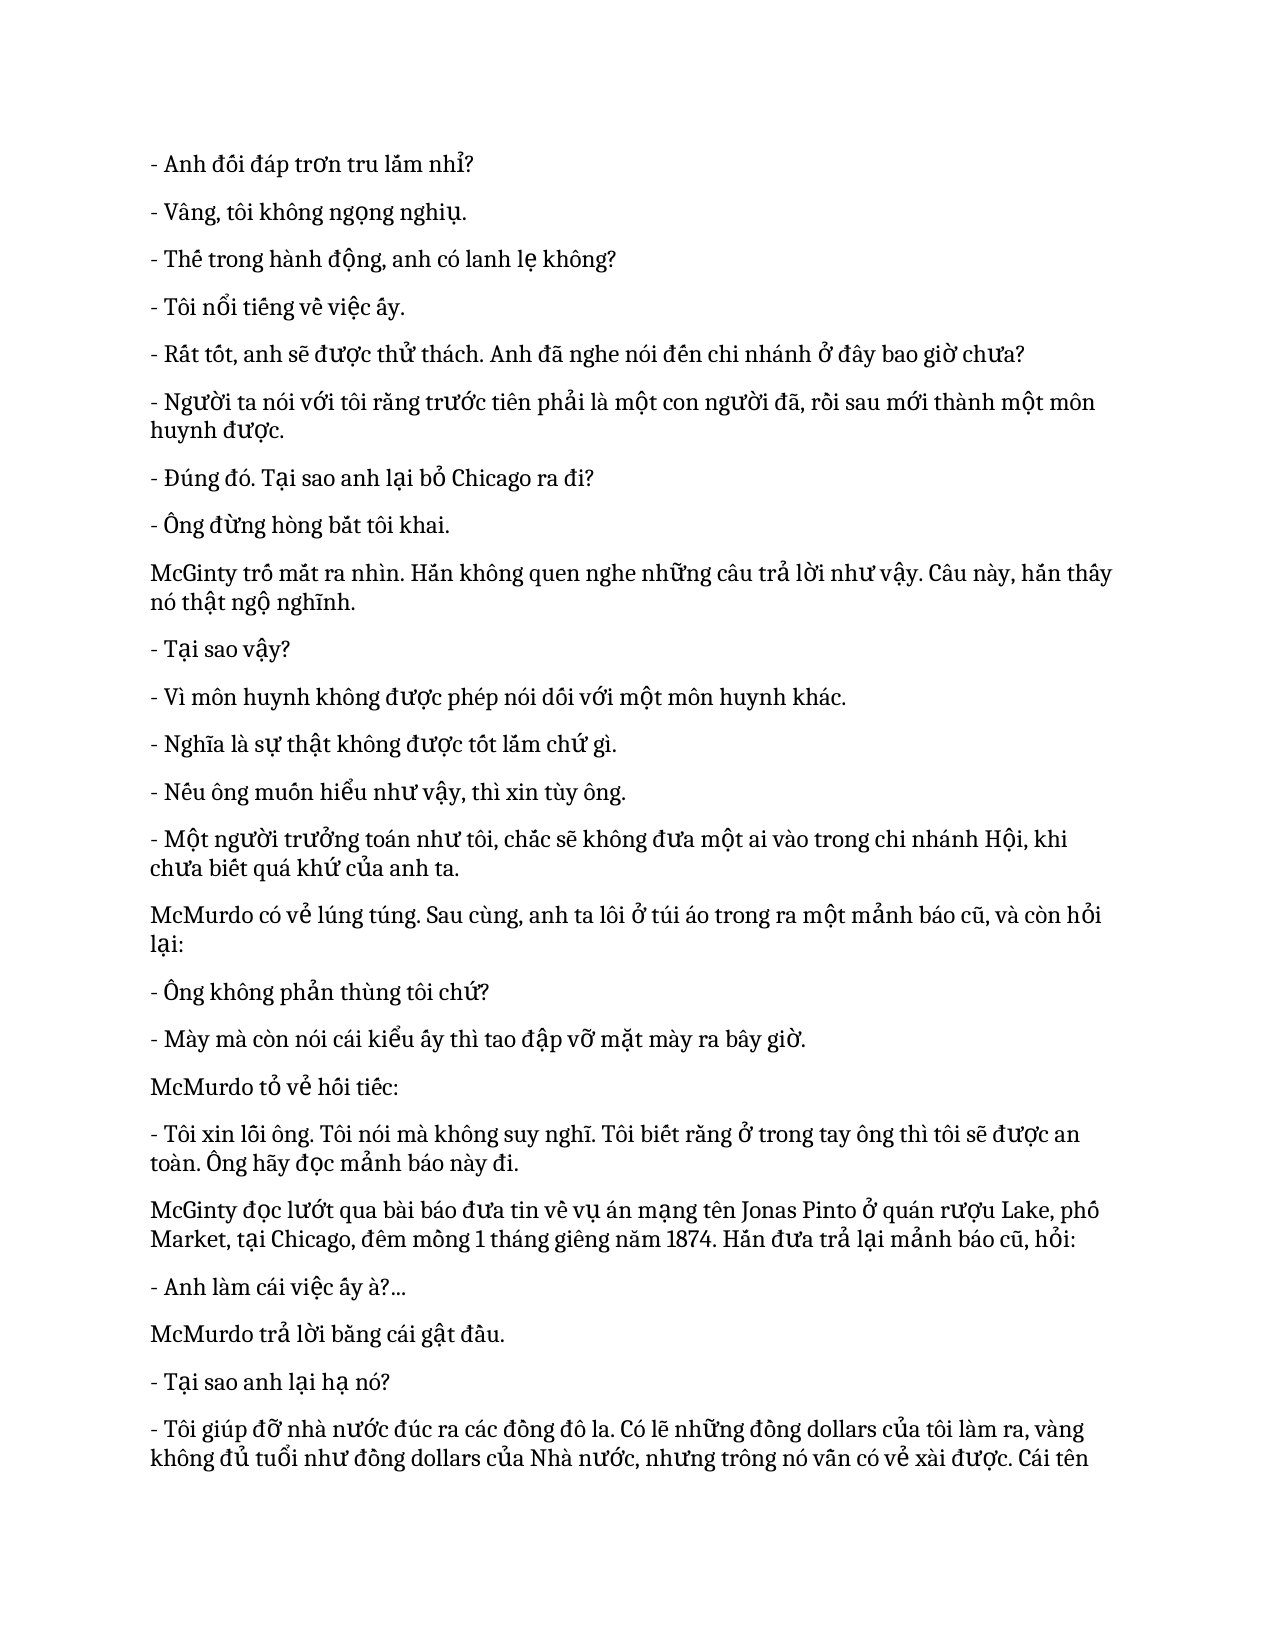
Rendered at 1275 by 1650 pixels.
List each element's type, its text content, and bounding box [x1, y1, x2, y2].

text - Ông đừng hòng bắt tôi khai. [150, 511, 1125, 540]
text - Anh làm cái việc ấy à?... [150, 1272, 1125, 1301]
text - Thế trong hành động, anh có lanh lẹ không? [150, 245, 1125, 274]
text - Nghĩa là sự thật không được tốt lắm chứ gì. [150, 730, 1125, 759]
text - Rất tốt, anh sẽ được thử thách. Anh đã nghe nói đến chi nhánh ở đây bao giờ chưa? [150, 340, 1125, 369]
text - Mày mà còn nói cái kiểu ấy thì tao đập vỡ mặt mày ra bây giờ. [150, 1025, 1125, 1054]
text McGinty đọc lướt qua bài báo đưa tin về vụ án mạng tên Jonas Pinto ở quán rượu Lake, phố Market, tại Chicago, đêm mồng 1 tháng giêng năm 1874. Hắn đưa trả lại mảnh báo cũ, hỏi: [150, 1196, 1125, 1254]
text - Một người trưởng toán như tôi, chắc sẽ không đưa một ai vào trong chi nhánh Hội, khi chưa biết quá khứ của anh ta. [150, 825, 1125, 882]
text - Tại sao anh lại hạ nó? [150, 1367, 1125, 1396]
text - Tôi nổi tiếng về việc ấy. [150, 292, 1125, 321]
text - Vâng, tôi không ngọng nghiụ. [150, 197, 1125, 226]
text - Vì môn huynh không được phép nói dối với một môn huynh khác. [150, 682, 1125, 711]
text - Anh đối đáp trơn tru lắm nhỉ? [150, 150, 1125, 179]
text - Tôi xin lỗi ông. Tôi nói mà không suy nghĩ. Tôi biết rằng ở trong tay ông thì tôi sẽ được an toàn. Ông hãy đọc mảnh báo này đi. [150, 1120, 1125, 1177]
text McMurdo tỏ vẻ hối tiếc: [150, 1072, 1125, 1101]
text - Tại sao vậy? [150, 635, 1125, 664]
text McMurdo có vẻ lúng túng. Sau cùng, anh ta lôi ở túi áo trong ra một mảnh báo cũ, và còn hỏi lại: [150, 901, 1125, 959]
text - Người ta nói với tôi rằng trước tiên phải là một con người đã, rồi sau mới thành một môn huynh được. [150, 387, 1125, 445]
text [150, 1415, 1125, 1472]
text McGinty trố mắt ra nhìn. Hắn không quen nghe những câu trả lời như vậy. Câu này, hắn thấy nó thật ngộ nghĩnh. [150, 559, 1125, 616]
text McMurdo trả lời bằng cái gật đầu. [150, 1320, 1125, 1349]
text - Nếu ông muốn hiểu như vậy, thì xin tùy ông. [150, 777, 1125, 806]
text - Ông không phản thùng tôi chứ? [150, 977, 1125, 1006]
text - Đúng đó. Tại sao anh lại bỏ Chicago ra đi? [150, 464, 1125, 492]
